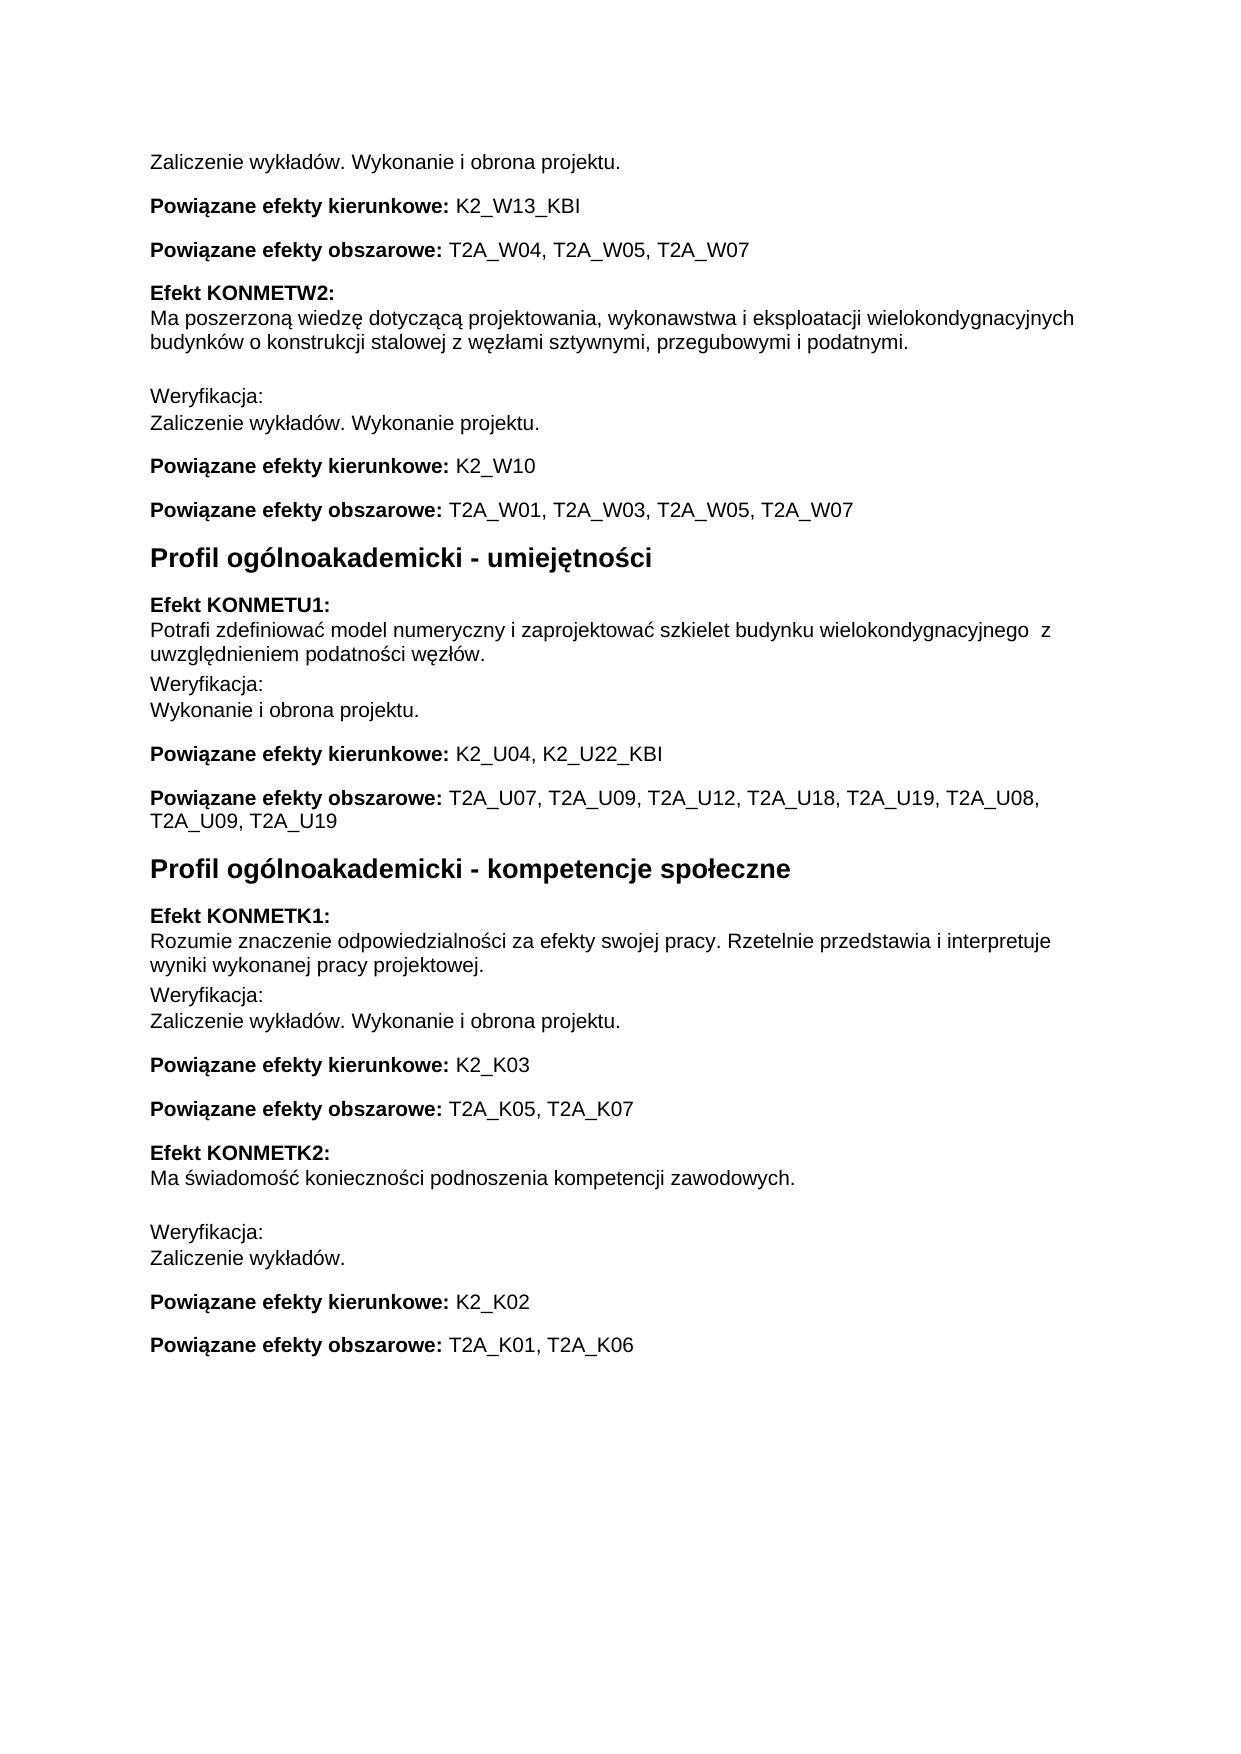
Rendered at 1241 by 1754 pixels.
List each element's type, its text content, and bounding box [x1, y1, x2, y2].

text Weryfikacja: [150, 672, 1090, 696]
text Powiązane efekty kierunkowe: K2_W13_KBI [150, 194, 1090, 218]
text Powiązane efekty kierunkowe: K2_K03 [150, 1053, 1090, 1077]
text Wykonanie i obrona projektu. [150, 698, 1090, 722]
text Powiązane efekty kierunkowe: K2_K02 [150, 1289, 1090, 1313]
text Zaliczenie wykładów. Wykonanie i obrona projektu. [150, 150, 1090, 174]
text Zaliczenie wykładów. Wykonanie projektu. [150, 410, 1090, 434]
text Weryfikacja: [150, 384, 1090, 408]
text Efekt KONMETU1: [150, 593, 1090, 617]
subtitle Profil ogólnoakademicki - kompetencje społeczne [150, 853, 1090, 884]
text Rozumie znaczenie odpowiedzialności za efekty swojej pracy. Rzetelnie przedstawia i interpretuje wyniki wykonanej pracy projektowej. [150, 929, 1090, 977]
text Weryfikacja: [150, 1220, 1090, 1244]
text Ma świadomość konieczności podnoszenia kompetencji zawodowych. [150, 1166, 1090, 1213]
text Zaliczenie wykładów. [150, 1246, 1090, 1270]
text Powiązane efekty obszarowe: T2A_U07, T2A_U09, T2A_U12, T2A_U18, T2A_U19, T2A_U08, T2A_U09, T2A_U19 [150, 785, 1090, 833]
text Efekt KONMETK2: [150, 1141, 1090, 1164]
text Powiązane efekty kierunkowe: K2_U04, K2_U22_KBI [150, 742, 1090, 766]
text Powiązane efekty obszarowe: T2A_W01, T2A_W03, T2A_W05, T2A_W07 [150, 498, 1090, 522]
subtitle Profil ogólnoakademicki - umiejętności [150, 542, 1090, 573]
text Efekt KONMETK1: [150, 904, 1090, 928]
text Ma poszerzoną wiedzę dotyczącą projektowania, wykonawstwa i eksploatacji wielokondygnacyjnych budynków o konstrukcji stalowej z węzłami sztywnymi, przegubowymi i podatnymi. [150, 306, 1090, 378]
text Weryfikacja: [150, 983, 1090, 1007]
text Powiązane efekty obszarowe: T2A_W04, T2A_W05, T2A_W07 [150, 237, 1090, 261]
text Powiązane efekty obszarowe: T2A_K05, T2A_K07 [150, 1097, 1090, 1121]
text Efekt KONMETW2: [150, 281, 1090, 305]
text Potrafi zdefiniować model numeryczny i zaprojektować szkielet budynku wielokondygnacyjnego z uwzględnieniem podatności węzłów. [150, 618, 1090, 666]
text Powiązane efekty obszarowe: T2A_K01, T2A_K06 [150, 1333, 1090, 1357]
text Zaliczenie wykładów. Wykonanie i obrona projektu. [150, 1009, 1090, 1033]
text Powiązane efekty kierunkowe: K2_W10 [150, 454, 1090, 478]
